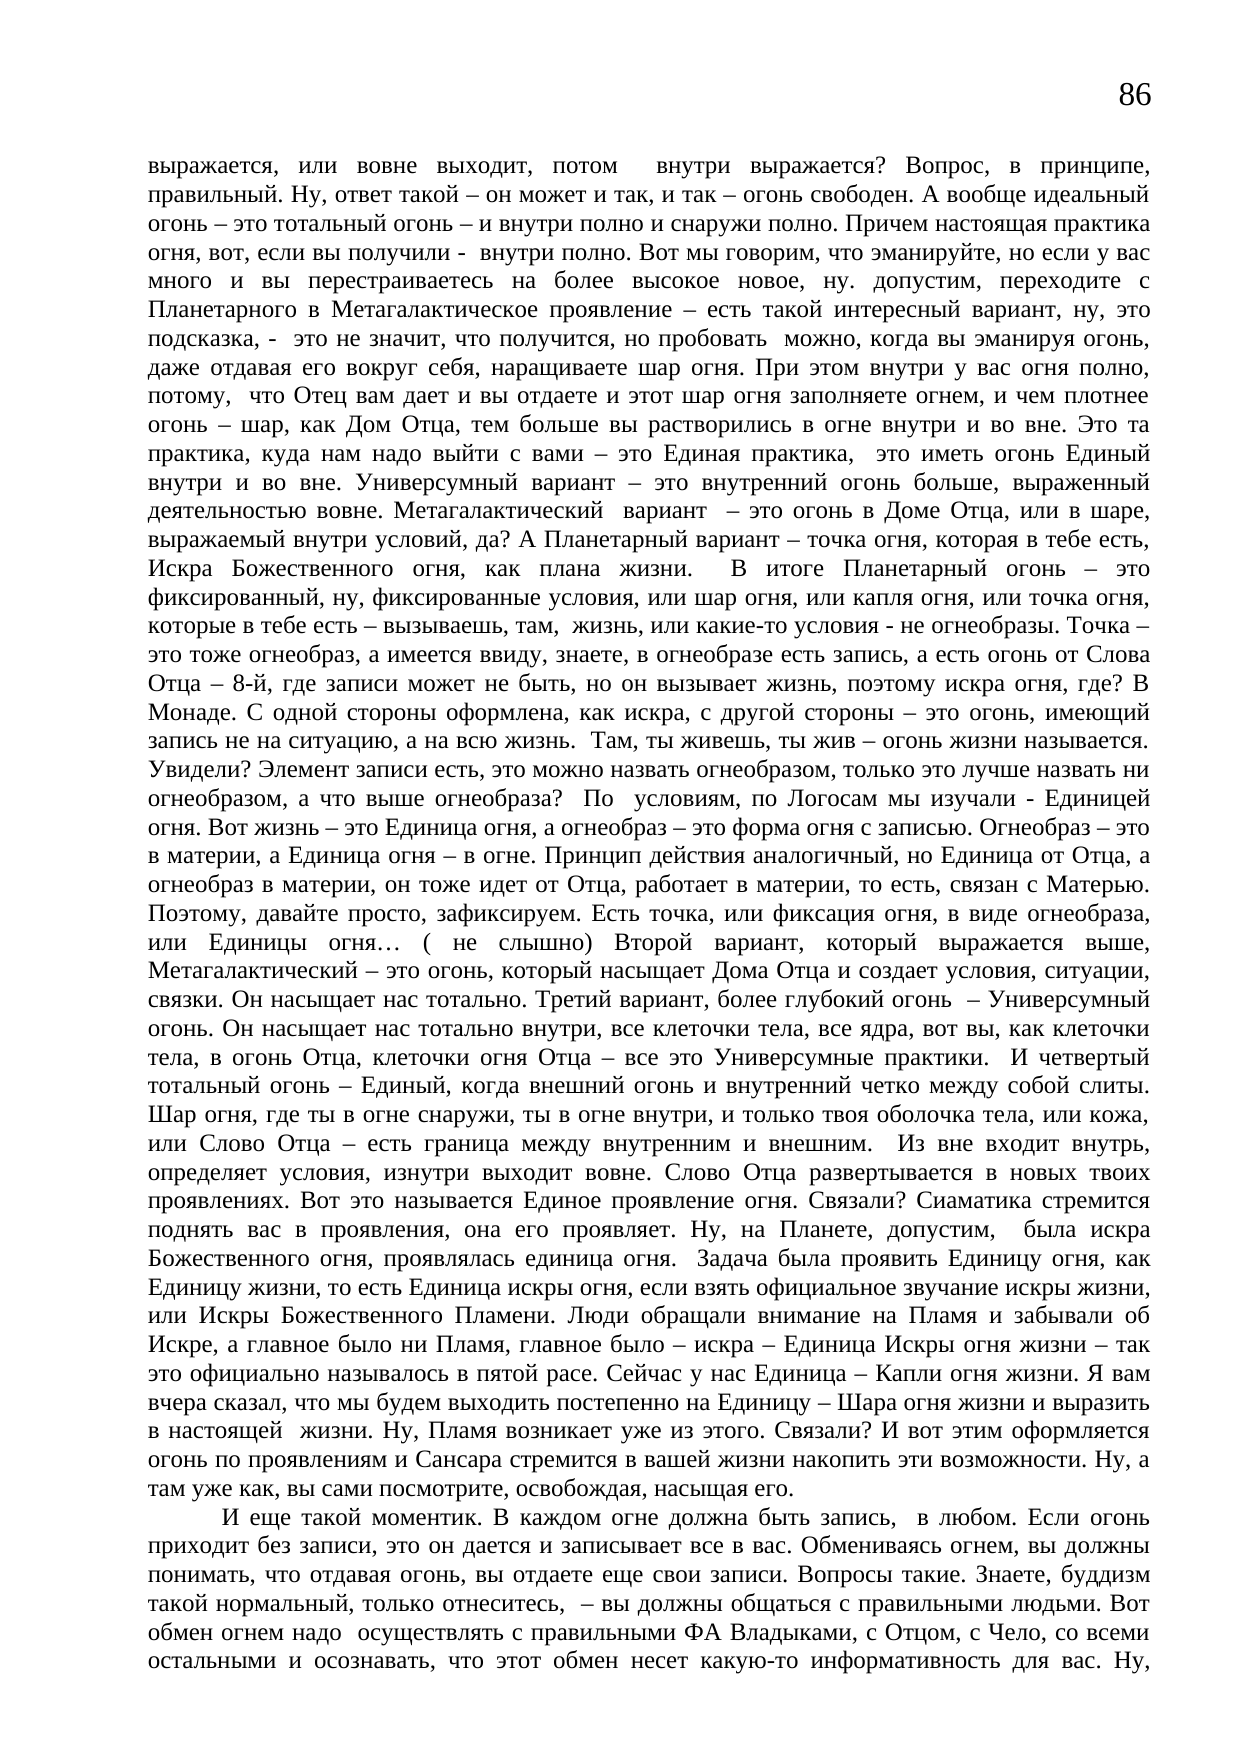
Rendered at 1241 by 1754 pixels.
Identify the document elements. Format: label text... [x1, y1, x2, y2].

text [148, 1502, 1152, 1674]
